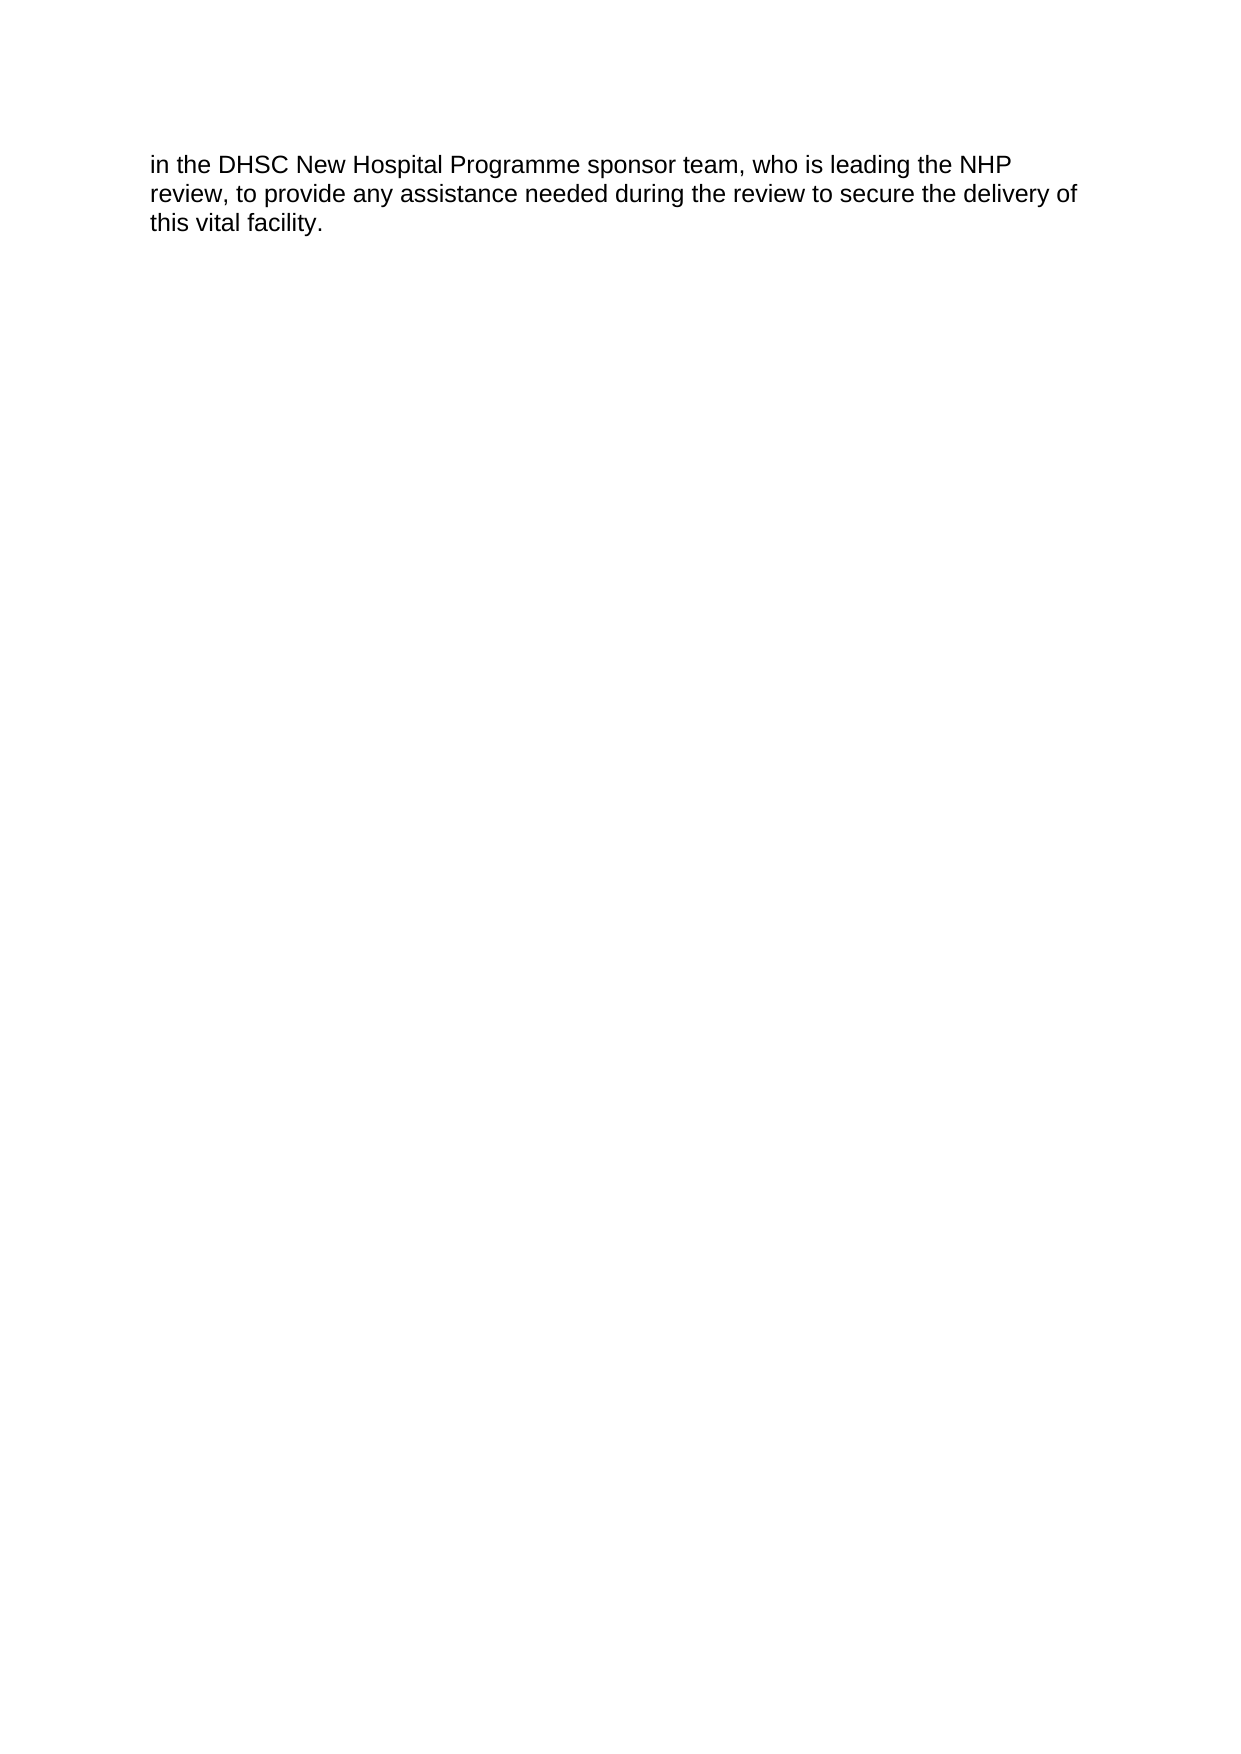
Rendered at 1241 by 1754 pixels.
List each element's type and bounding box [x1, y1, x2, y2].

text [150, 150, 1090, 236]
